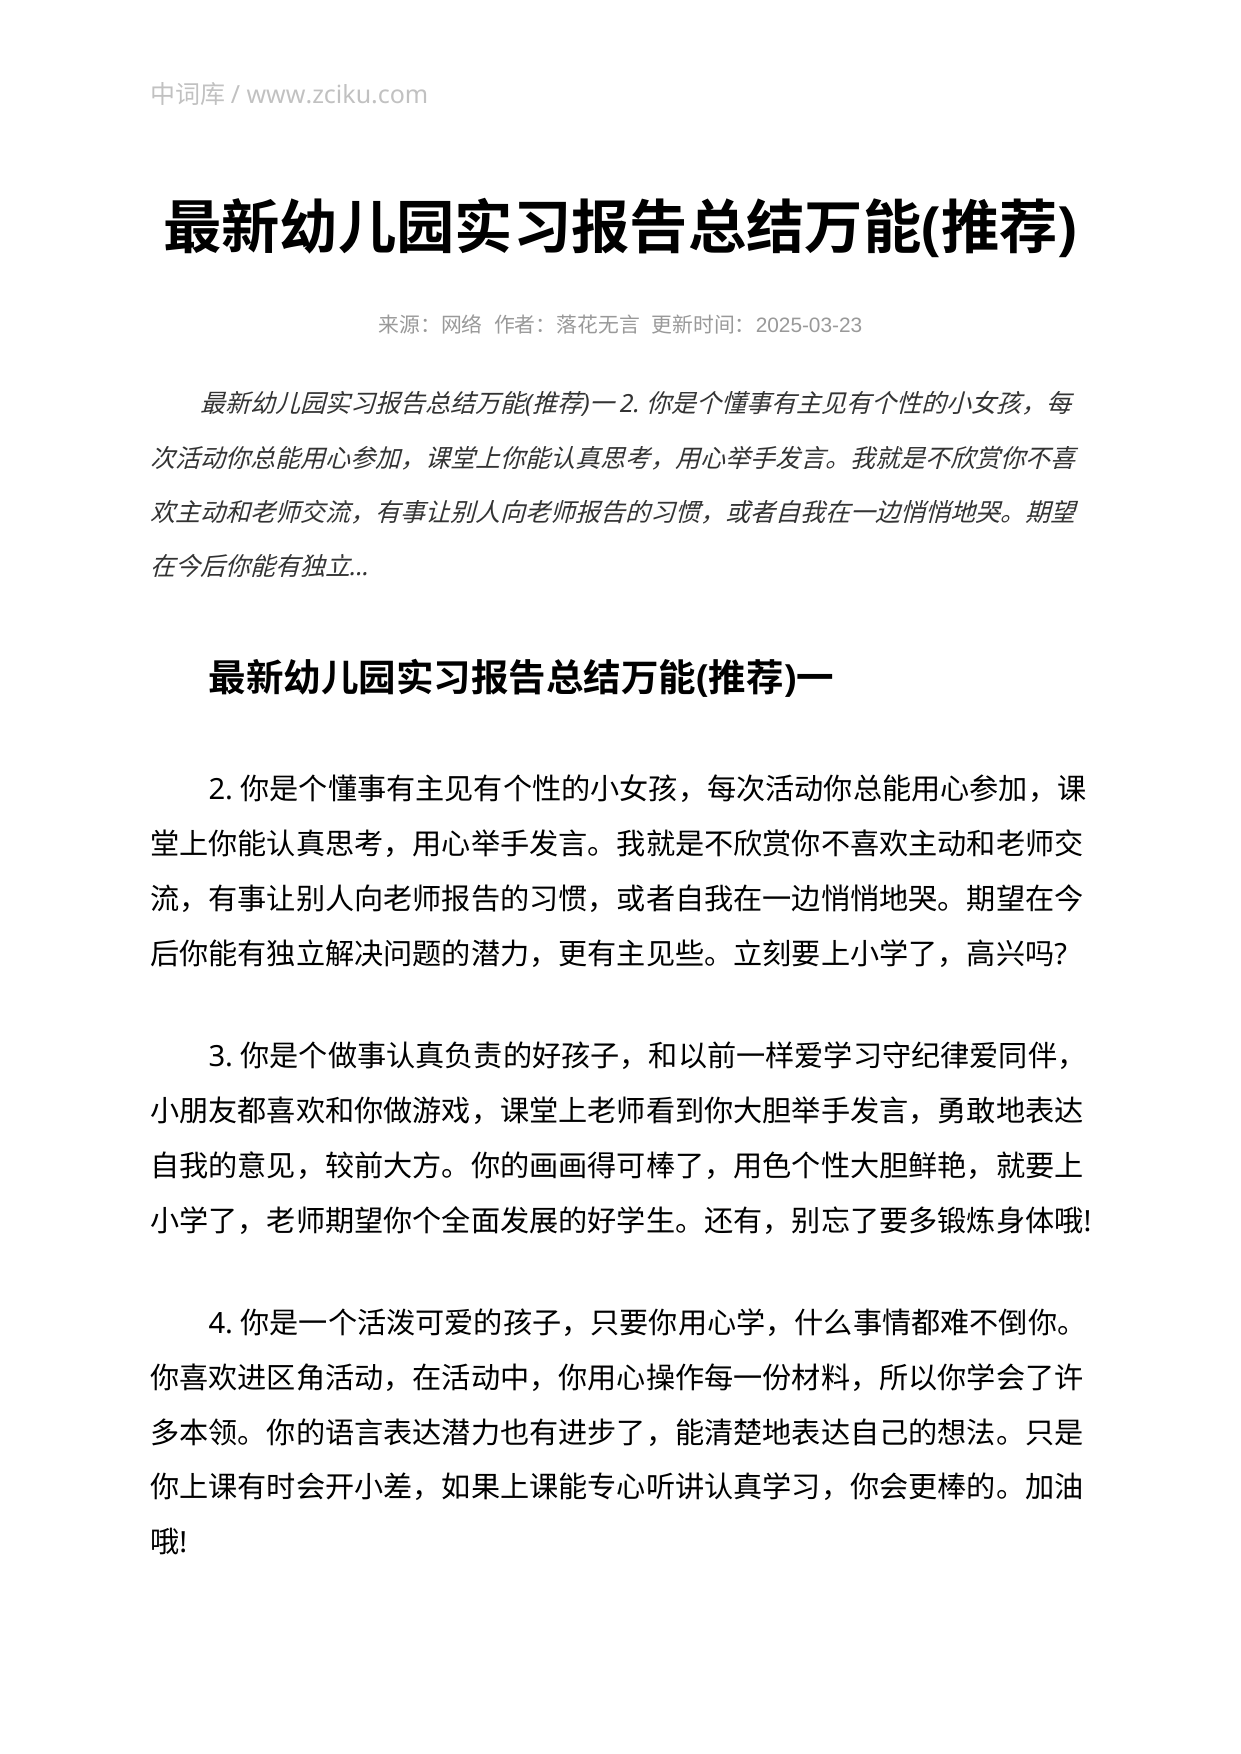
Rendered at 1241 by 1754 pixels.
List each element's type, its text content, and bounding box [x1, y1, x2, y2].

text 最新幼儿园实习报告总结万能(推荐)一 [150, 648, 1090, 703]
text 2. 你是个懂事有主见有个性的小女孩，每次活动你总能用心参加，课堂上你能认真思考，用心举手发言。我就是不欣赏你不喜欢主动和老师交流，有事让别人向老师报告的习惯，或者自我在一边悄悄地哭。期望在今后你能有独立解决问题的潜力，更有主见些。立刻要上小学了，高兴吗? [150, 766, 1090, 973]
text 3. 你是个做事认真负责的好孩子，和以前一样爱学习守纪律爱同伴，小朋友都喜欢和你做游戏，课堂上老师看到你大胆举手发言，勇敢地表达自我的意见，较前大方。你的画画得可棒了，用色个性大胆鲜艳，就要上小学了，老师期望你个全面发展的好学生。还有，别忘了要多锻炼身体哦! [150, 1032, 1090, 1240]
text 来源：网络 作者：落花无言 更新时间：2025-03-23 [150, 313, 1090, 337]
text 4. 你是一个活泼可爱的孩子，只要你用心学，什么事情都难不倒你。你喜欢进区角活动，在活动中，你用心操作每一份材料，所以你学会了许多本领。你的语言表达潜力也有进步了，能清楚地表达自己的想法。只是你上课有时会开小差，如果上课能专心听讲认真学习，你会更棒的。加油哦! [150, 1299, 1090, 1561]
subtitle 最新幼儿园实习报告总结万能(推荐) [150, 181, 1090, 266]
text 最新幼儿园实习报告总结万能(推荐)一2. 你是个懂事有主见有个性的小女孩，每次活动你总能用心参加，课堂上你能认真思考，用心举手发言。我就是不欣赏你不喜欢主动和老师交流，有事让别人向老师报告的习惯，或者自我在一边悄悄地哭。期望在今后你能有独立... [150, 384, 1090, 583]
